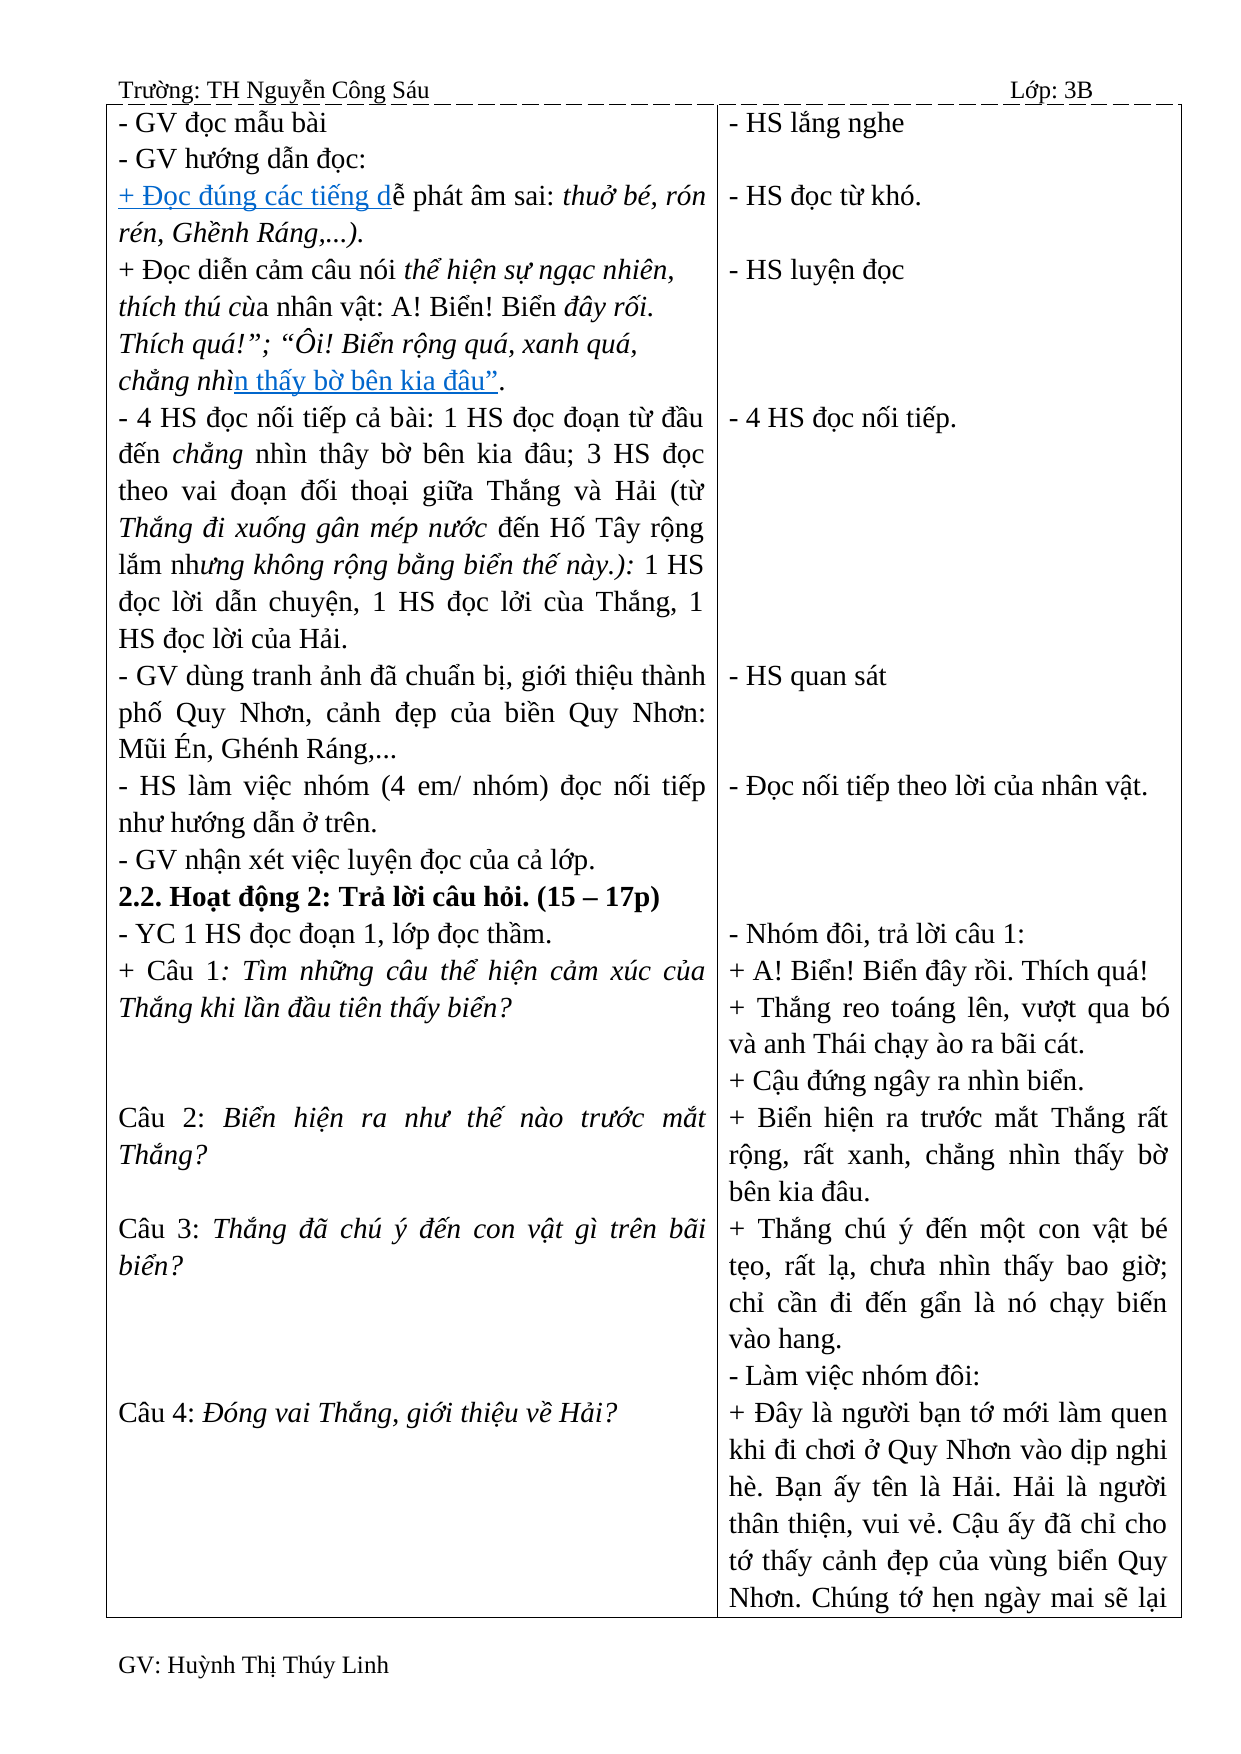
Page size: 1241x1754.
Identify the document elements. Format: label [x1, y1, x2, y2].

table_cell [107, 104, 717, 1617]
table_cell [718, 104, 1181, 1617]
